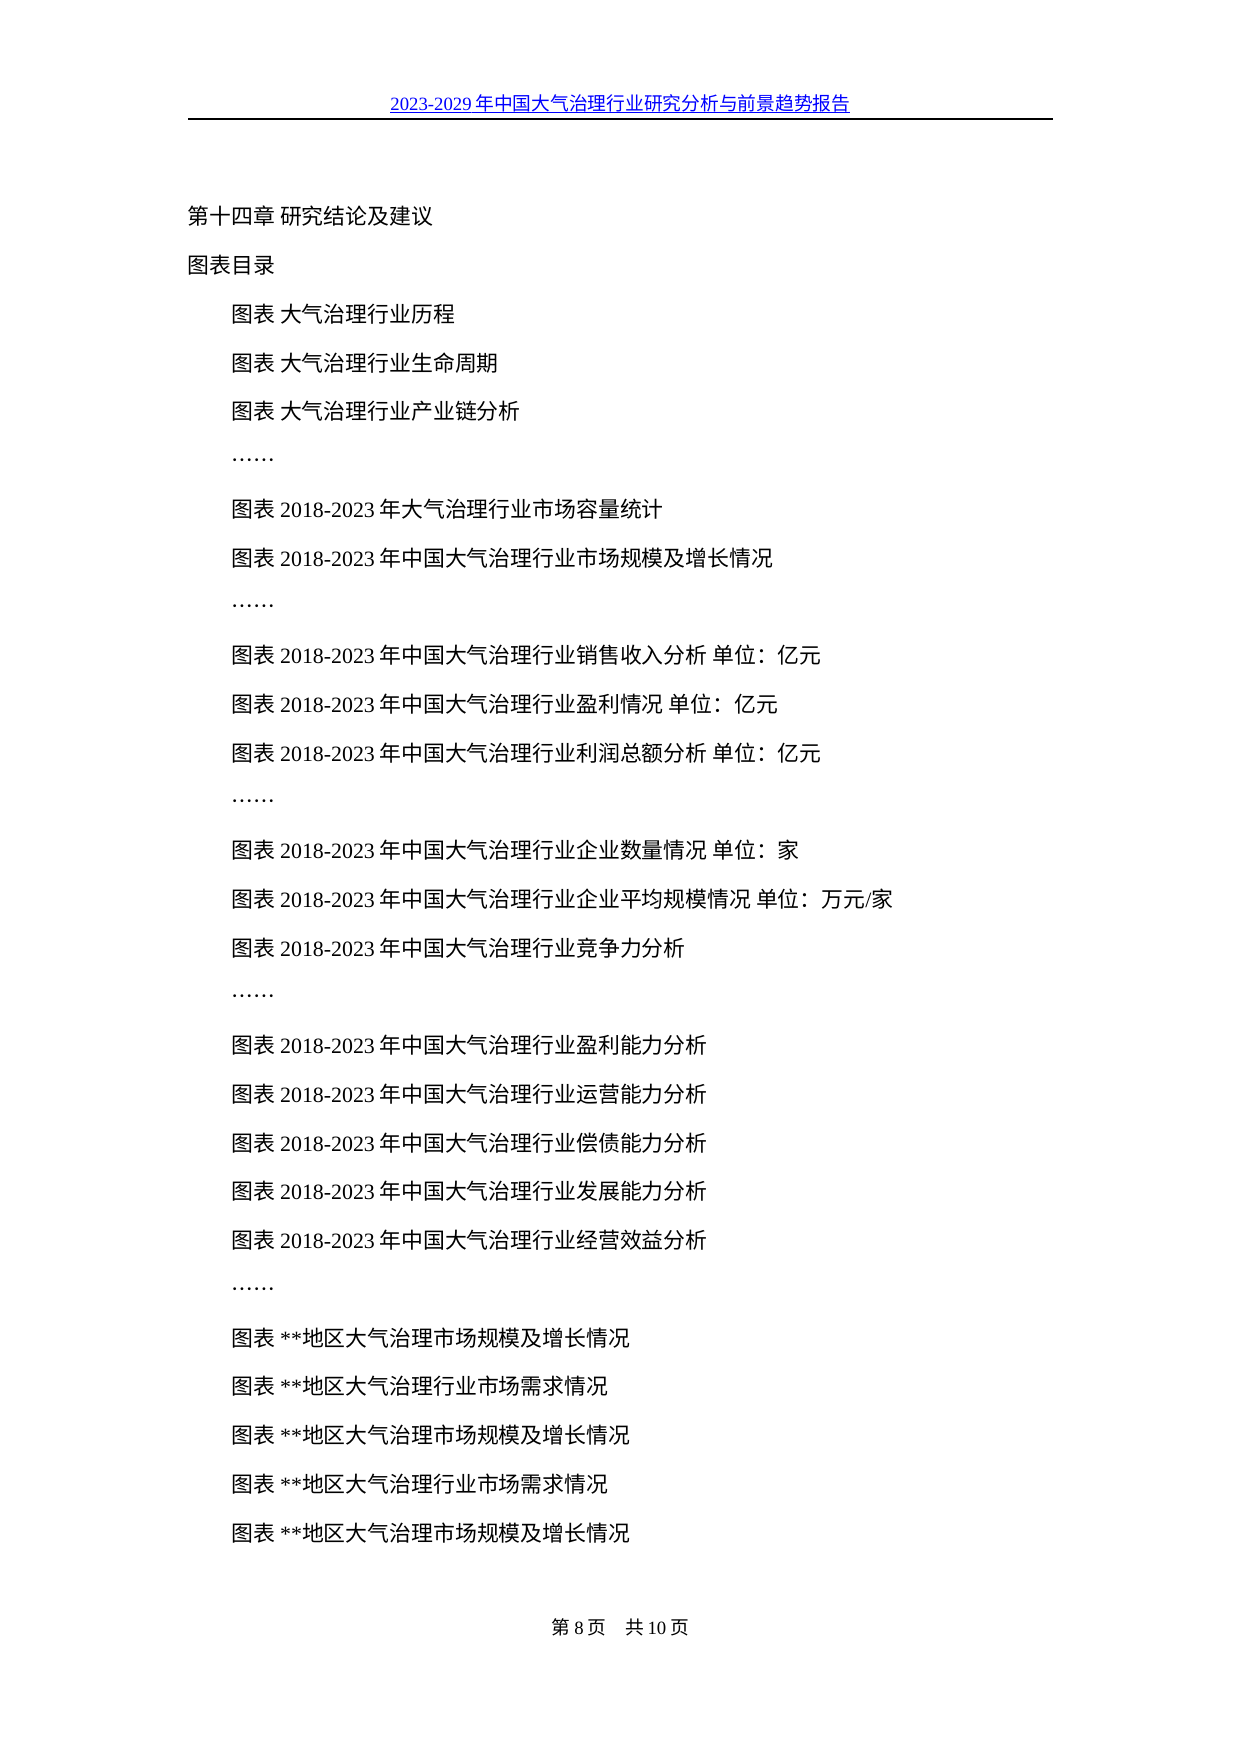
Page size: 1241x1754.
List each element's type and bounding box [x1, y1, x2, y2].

text [187, 150, 1053, 1548]
